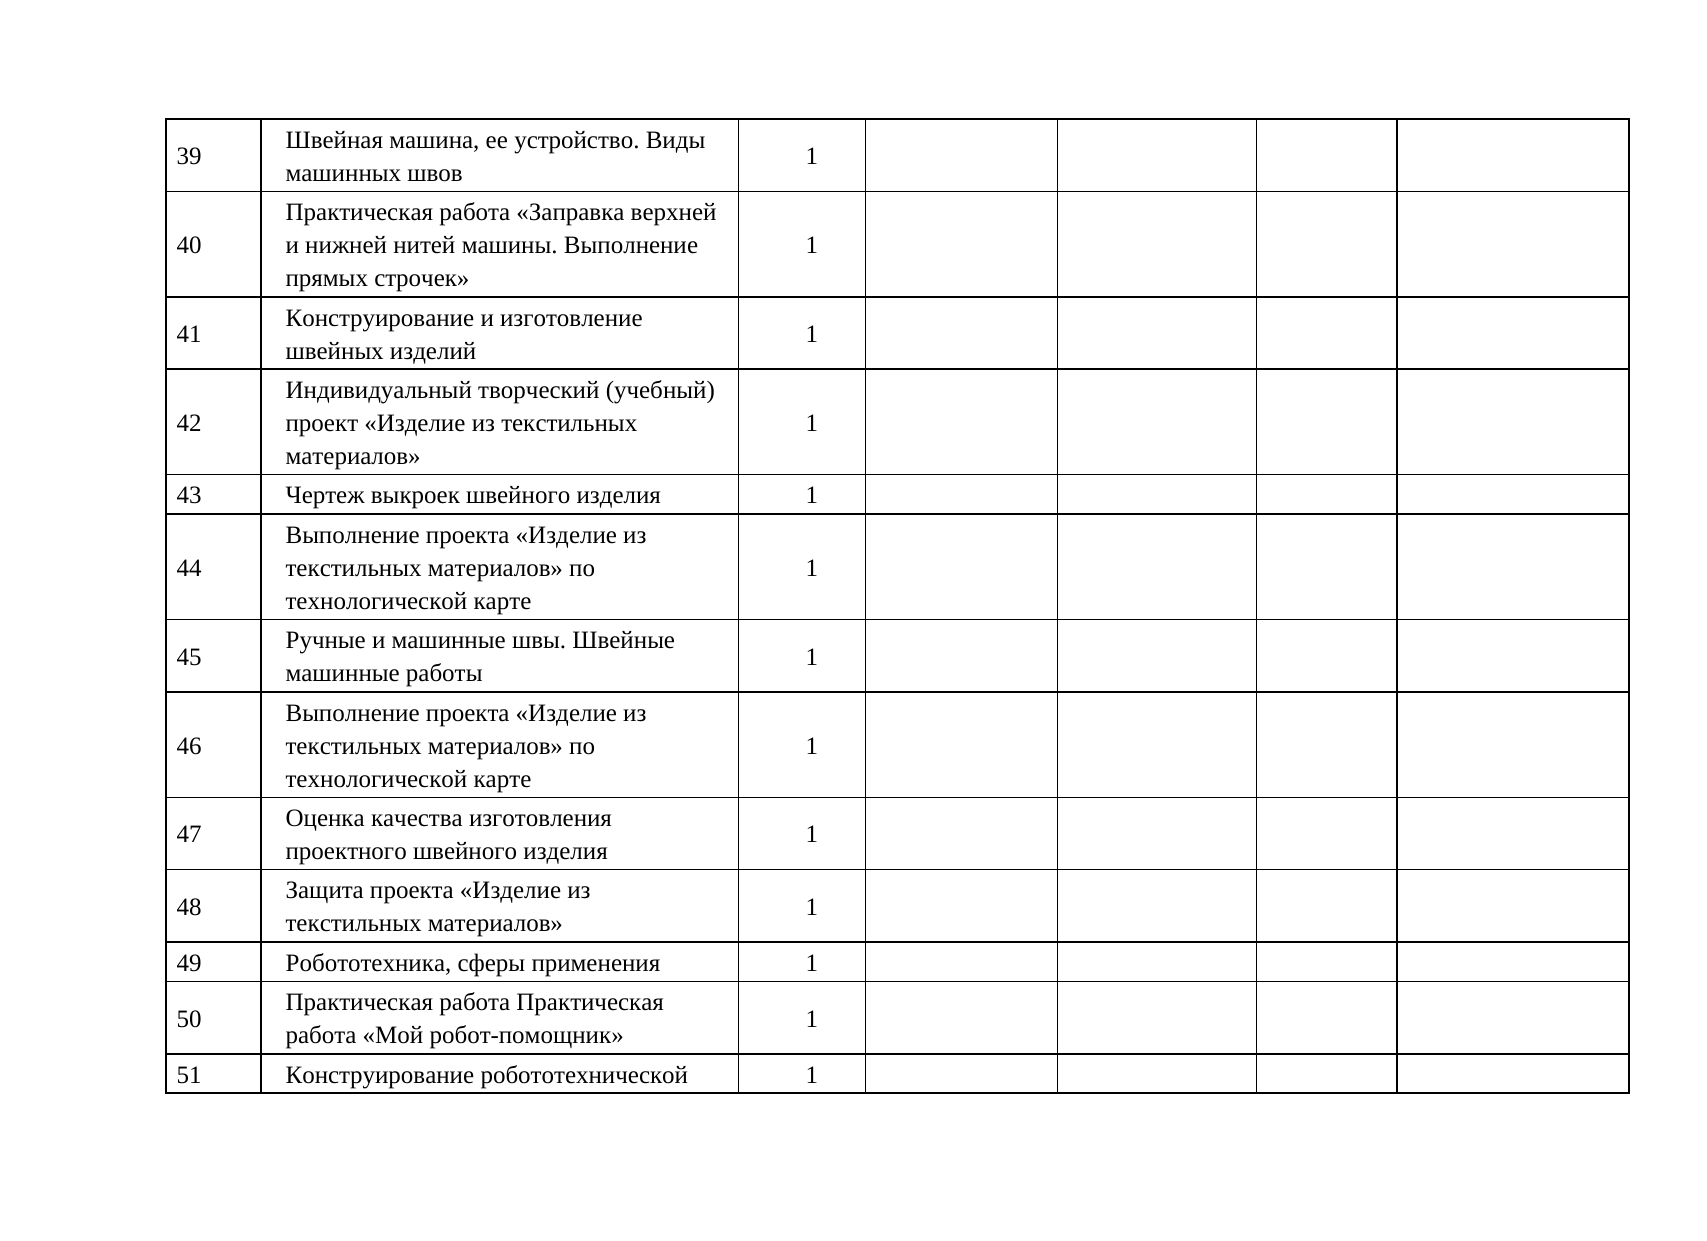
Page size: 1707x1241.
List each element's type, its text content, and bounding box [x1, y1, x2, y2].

table_cell [1058, 693, 1256, 796]
table_cell 51 [167, 1055, 260, 1092]
table_cell 44 [167, 515, 260, 618]
table_cell [866, 192, 1057, 296]
table_cell [1257, 475, 1396, 513]
table_cell 1 [739, 298, 865, 368]
table_cell [866, 982, 1057, 1053]
table_cell Практическая работа Практическая работа «Мой робот-помощник» [262, 982, 738, 1053]
table_cell [1398, 943, 1628, 981]
table_cell [1257, 982, 1396, 1053]
table_cell [1398, 982, 1628, 1053]
table_cell [1398, 693, 1628, 796]
table_cell [1058, 475, 1256, 513]
table_cell Выполнение проекта «Изделие из текстильных материалов» по технологической карте [262, 693, 738, 796]
table_cell [1257, 192, 1396, 296]
table_cell 1 [739, 120, 865, 191]
table_cell Конструирование и изготовление швейных изделий [262, 298, 738, 368]
table_cell 1 [739, 943, 865, 981]
table_cell [1058, 515, 1256, 618]
table_cell [866, 943, 1057, 981]
table_cell [866, 870, 1057, 941]
table_cell [1257, 120, 1396, 191]
table_cell [1398, 798, 1628, 869]
table_cell 43 [167, 475, 260, 513]
table_cell [1058, 298, 1256, 368]
table_cell [1398, 192, 1628, 296]
table_cell [1058, 982, 1256, 1053]
table_cell Оценка качества изготовления проектного швейного изделия [262, 798, 738, 869]
table_cell [866, 620, 1057, 691]
table_cell [1257, 943, 1396, 981]
table_cell [1257, 620, 1396, 691]
table_cell [1398, 870, 1628, 941]
table_cell 48 [167, 870, 260, 941]
table_cell 1 [739, 370, 865, 474]
table_cell Швейная машина, ее устройство. Виды машинных швов [262, 120, 738, 191]
table_cell [866, 515, 1057, 618]
table_cell [1058, 620, 1256, 691]
table_cell [866, 120, 1057, 191]
table_cell 49 [167, 943, 260, 981]
table_cell [1398, 1055, 1628, 1092]
table_cell [866, 298, 1057, 368]
table_cell 46 [167, 693, 260, 796]
table_cell 1 [739, 515, 865, 618]
table_cell 1 [739, 693, 865, 796]
table_cell [866, 693, 1057, 796]
table_cell [1257, 870, 1396, 941]
table_cell [1398, 515, 1628, 618]
table_cell Индивидуальный творческий (учебный) проект «Изделие из текстильных материалов» [262, 370, 738, 474]
table_cell Выполнение проекта «Изделие из текстильных материалов» по технологической карте [262, 515, 738, 618]
table_cell [1398, 370, 1628, 474]
table_cell 40 [167, 192, 260, 296]
table_cell [1058, 943, 1256, 981]
table_cell [1398, 298, 1628, 368]
table_cell Практическая работа «Заправка верхней и нижней нитей машины. Выполнение прямых строчек» [262, 192, 738, 296]
table_cell Робототехника, сферы применения [262, 943, 738, 981]
table_cell Чертеж выкроек швейного изделия [262, 475, 738, 513]
table_cell [1257, 798, 1396, 869]
table_cell [1058, 1055, 1256, 1092]
table_cell 50 [167, 982, 260, 1053]
table_cell [1257, 298, 1396, 368]
table_cell 45 [167, 620, 260, 691]
table_cell 1 [739, 1055, 865, 1092]
table_cell [1398, 120, 1628, 191]
table_cell 1 [739, 192, 865, 296]
table_cell Ручные и машинные швы. Швейные машинные работы [262, 620, 738, 691]
table_cell [866, 1055, 1057, 1092]
table_cell 41 [167, 298, 260, 368]
table_cell [1058, 798, 1256, 869]
table_cell [1058, 870, 1256, 941]
table_cell [1398, 475, 1628, 513]
table_cell 1 [739, 982, 865, 1053]
table_cell [1257, 370, 1396, 474]
table_cell 39 [167, 120, 260, 191]
table_cell 42 [167, 370, 260, 474]
table_cell 1 [739, 798, 865, 869]
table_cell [262, 1055, 738, 1092]
table_cell Защита проекта «Изделие из текстильных материалов» [262, 870, 738, 941]
table_cell [1398, 620, 1628, 691]
table_cell [866, 370, 1057, 474]
table_cell [866, 475, 1057, 513]
table_cell [1257, 515, 1396, 618]
table_cell [1257, 693, 1396, 796]
table_cell 1 [739, 870, 865, 941]
table_cell [866, 798, 1057, 869]
table_cell [1257, 1055, 1396, 1092]
table_cell [1058, 192, 1256, 296]
table_cell [1058, 370, 1256, 474]
table_cell 1 [739, 620, 865, 691]
table_cell 1 [739, 475, 865, 513]
table_cell [1058, 120, 1256, 191]
table_cell 47 [167, 798, 260, 869]
